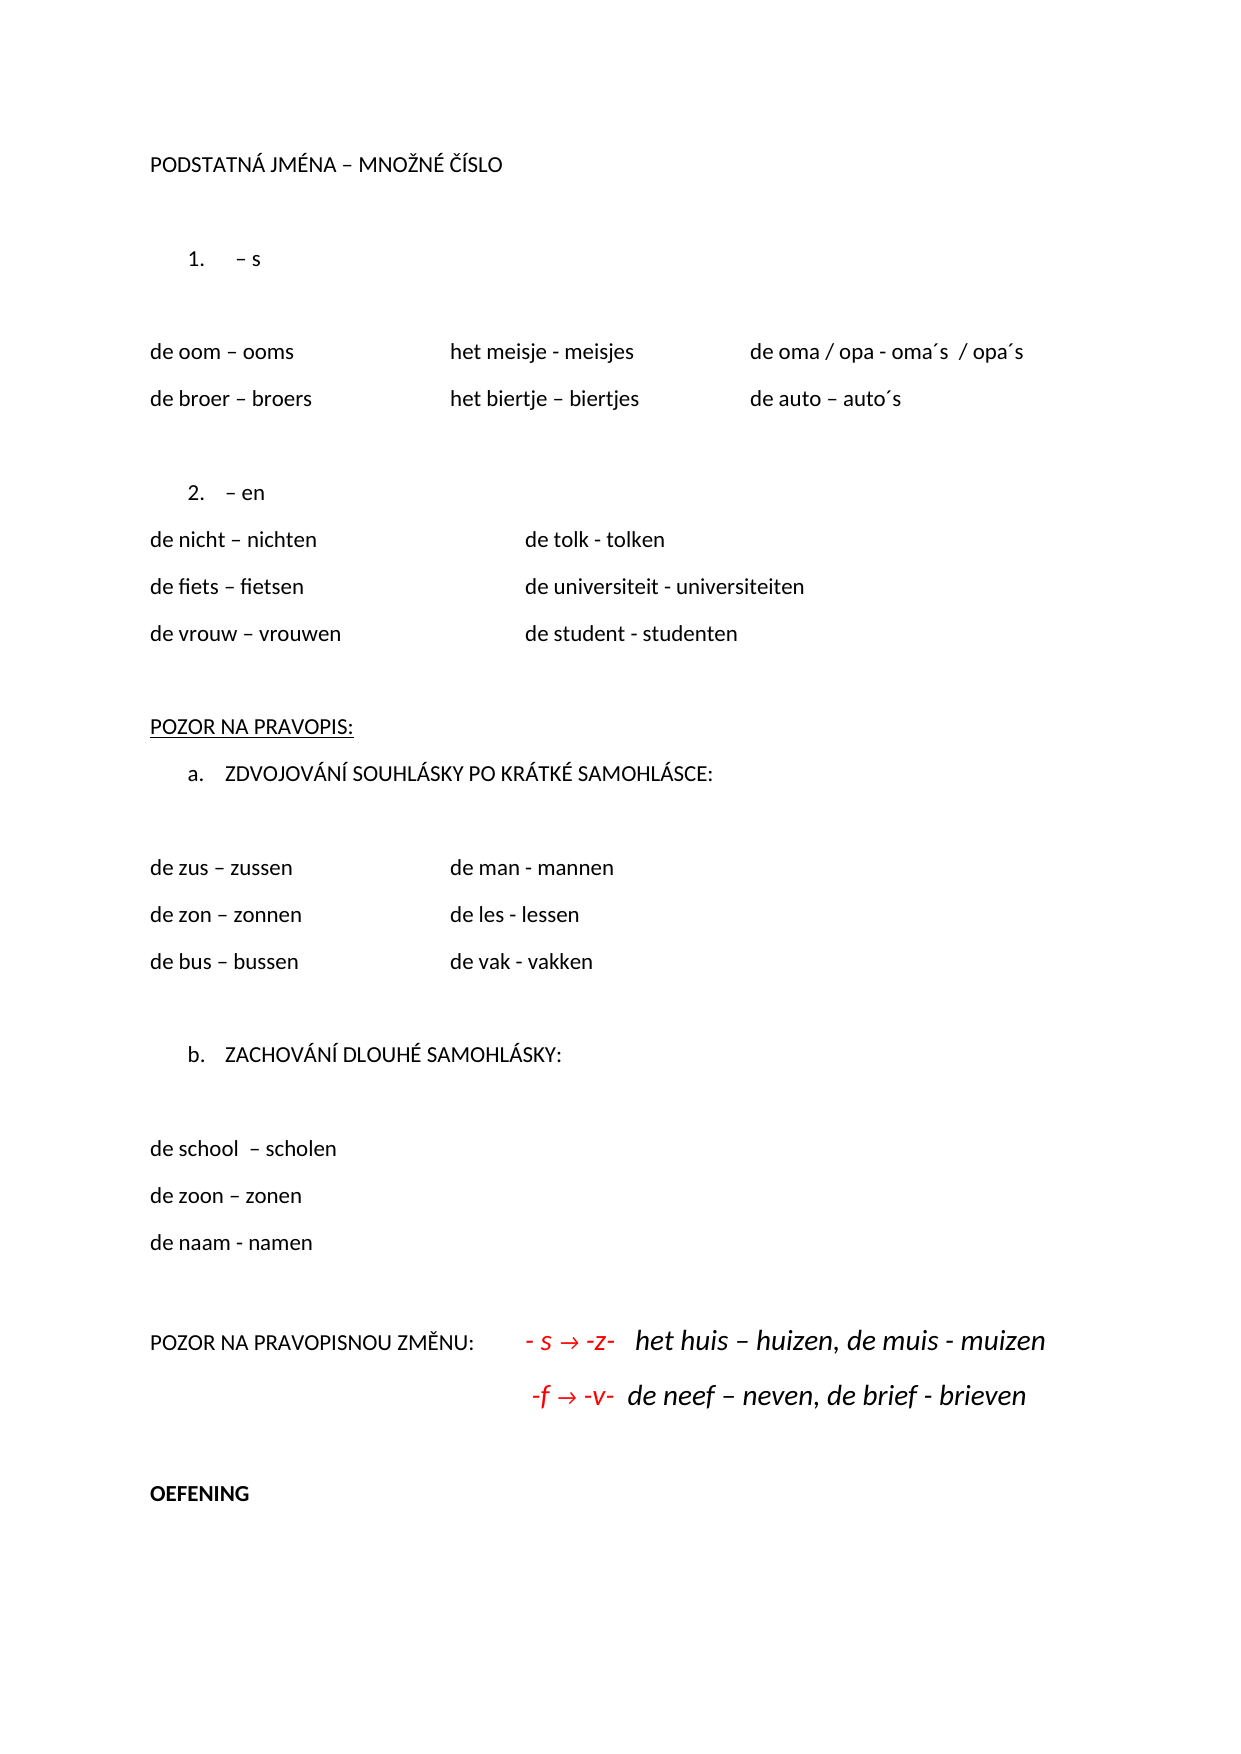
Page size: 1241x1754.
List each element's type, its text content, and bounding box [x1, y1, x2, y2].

text de nicht – nichten de tolk - tolken [150, 525, 1090, 553]
list ZDVOJOVÁNÍ SOUHLÁSKY PO KRÁTKÉ SAMOHLÁSCE: [187, 759, 1090, 787]
text POZOR NA PRAVOPISNOU ZMĚNU: - s → -z- het huis – huizen, de muis - muizen [150, 1322, 1090, 1357]
list – s [187, 244, 1090, 272]
text PODSTATNÁ JMÉNA – MNOŽNÉ ČÍSLO [150, 150, 1090, 178]
text POZOR NA PRAVOPIS: [150, 712, 1090, 741]
text de vrouw – vrouwen de student - studenten [150, 619, 1090, 647]
list – en [187, 478, 1090, 506]
text -f → -v- de neef – neven, de brief - brieven [450, 1377, 1090, 1413]
text de naam - namen [150, 1228, 1090, 1256]
list ZACHOVÁNÍ DLOUHÉ SAMOHLÁSKY: [187, 1041, 1090, 1069]
text de bus – bussen de vak - vakken [150, 947, 1090, 975]
text OEFENING [150, 1479, 1090, 1507]
text de oom – ooms het meisje - meisjes de oma / opa - oma´s / opa´s [150, 337, 1090, 366]
text de school – scholen [150, 1134, 1090, 1162]
text de zon – zonnen de les - lessen [150, 900, 1090, 928]
text de zus – zussen de man - mannen [150, 853, 1090, 881]
text de zoon – zonen [150, 1181, 1090, 1209]
text de broer – broers het biertje – biertjes de auto – auto´s [150, 384, 1090, 412]
text de fiets – fietsen de universiteit - universiteiten [150, 572, 1090, 600]
